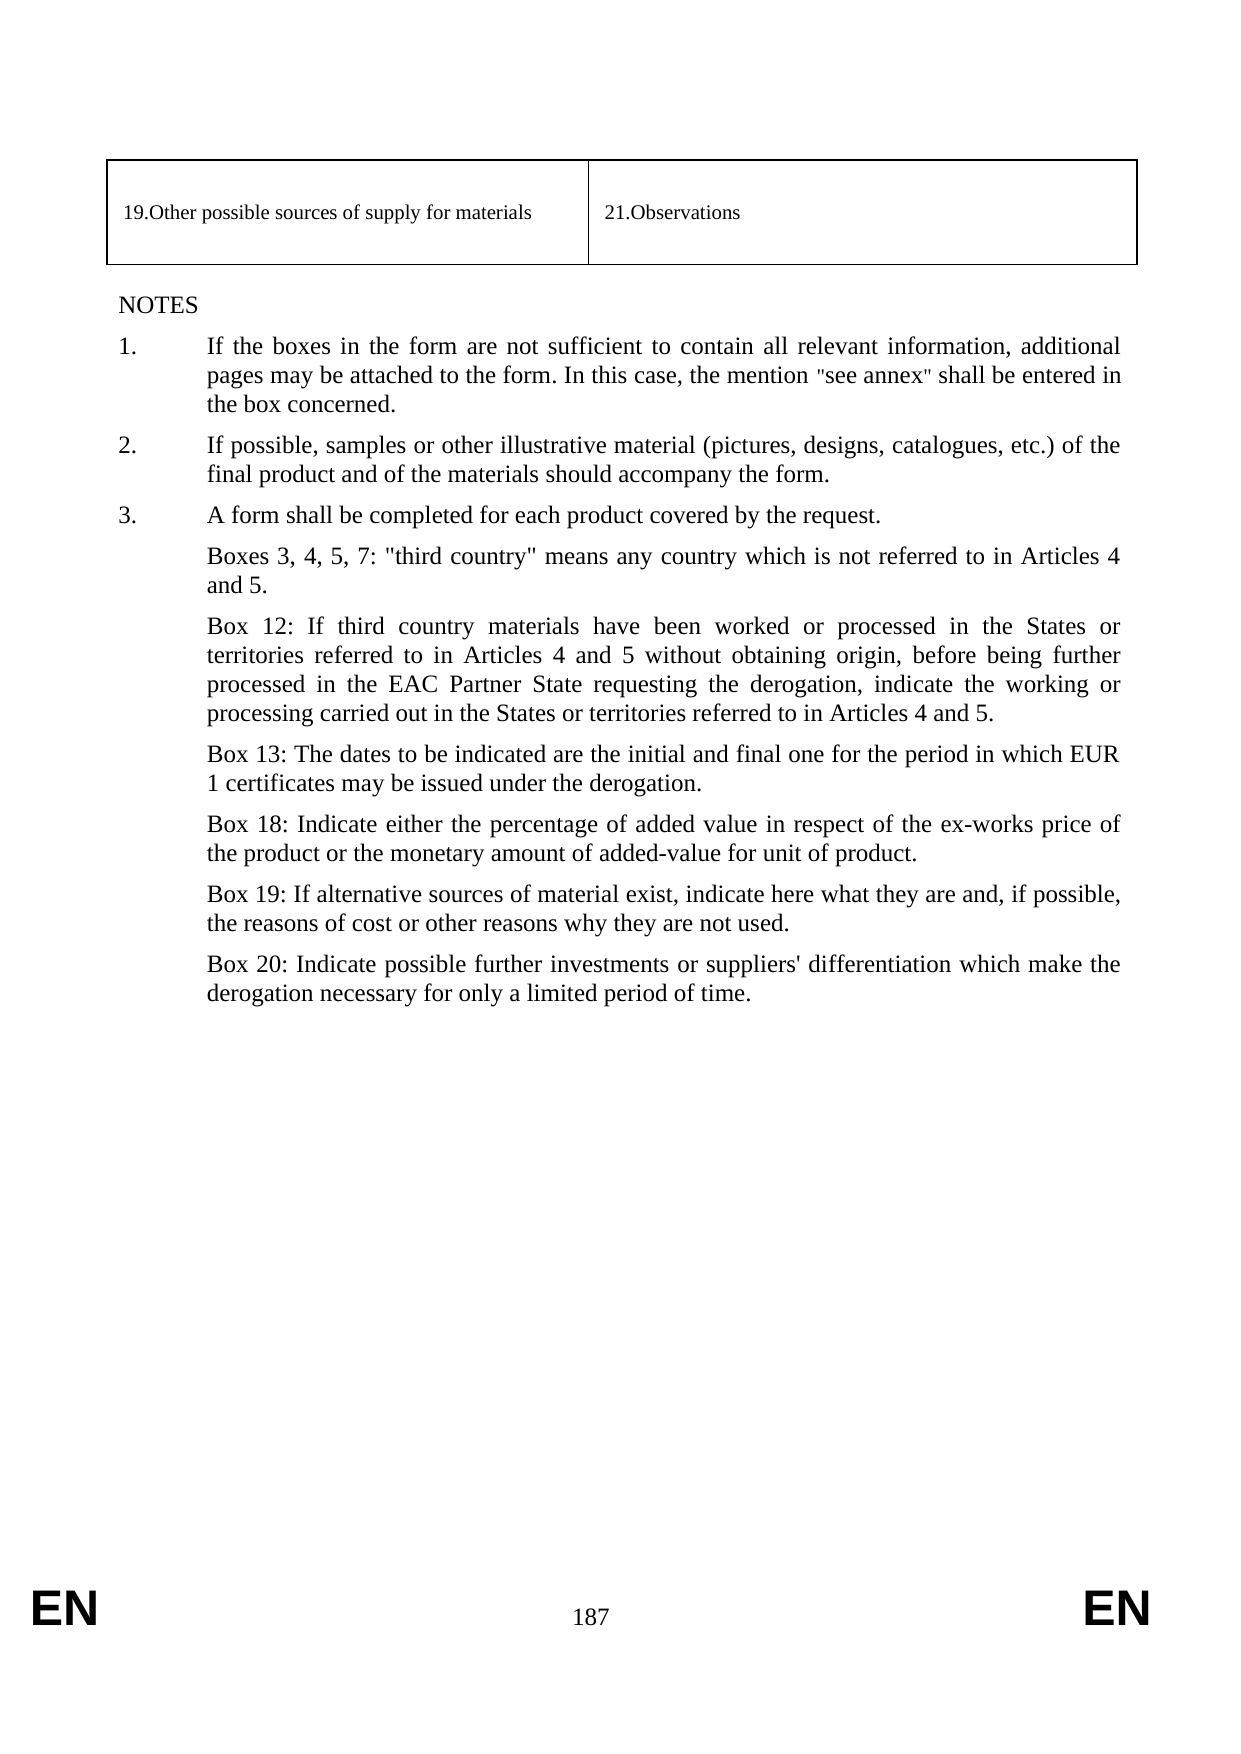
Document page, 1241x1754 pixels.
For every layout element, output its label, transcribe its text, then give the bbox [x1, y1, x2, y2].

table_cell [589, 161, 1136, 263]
text Box 20: Indicate possible further investments or suppliers' differentiation which make the derogation necessary for only a limited period of time. [207, 949, 1122, 1006]
text 1. If the boxes in the form are not sufficient to contain all relevant information, additional pages may be attached to the form. In this case, the mention "see annex" shall be entered in the box concerned. [118, 331, 1122, 418]
text Box 18: Indicate either the percentage of added value in respect of the ex-works price of the product or the monetary amount of added-value for unit of product. [207, 809, 1122, 866]
text 3. A form shall be completed for each product covered by the request. [118, 500, 1122, 529]
text Box 19: If alternative sources of material exist, indicate here what they are and, if possible, the reasons of cost or other reasons why they are not used. [207, 879, 1122, 936]
text NOTES [118, 290, 1122, 319]
text Boxes 3, 4, 5, 7: "third country" means any country which is not referred to in Articles 4 and 5. [207, 541, 1122, 599]
text Box 13: The dates to be indicated are the initial and final one for the period in which EUR 1 certificates may be issued under the derogation. [207, 739, 1122, 796]
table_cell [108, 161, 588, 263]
text 2. If possible, samples or other illustrative material (pictures, designs, catalogues, etc.) of the final product and of the materials should accompany the form. [118, 430, 1122, 488]
text Box 12: If third country materials have been worked or processed in the States or territories referred to in Articles 4 and 5 without obtaining origin, before being further processed in the EAC Partner State requesting the derogation, indicate the working or processing carried out in the States or territories referred to in Articles 4 and 5. [207, 611, 1122, 726]
